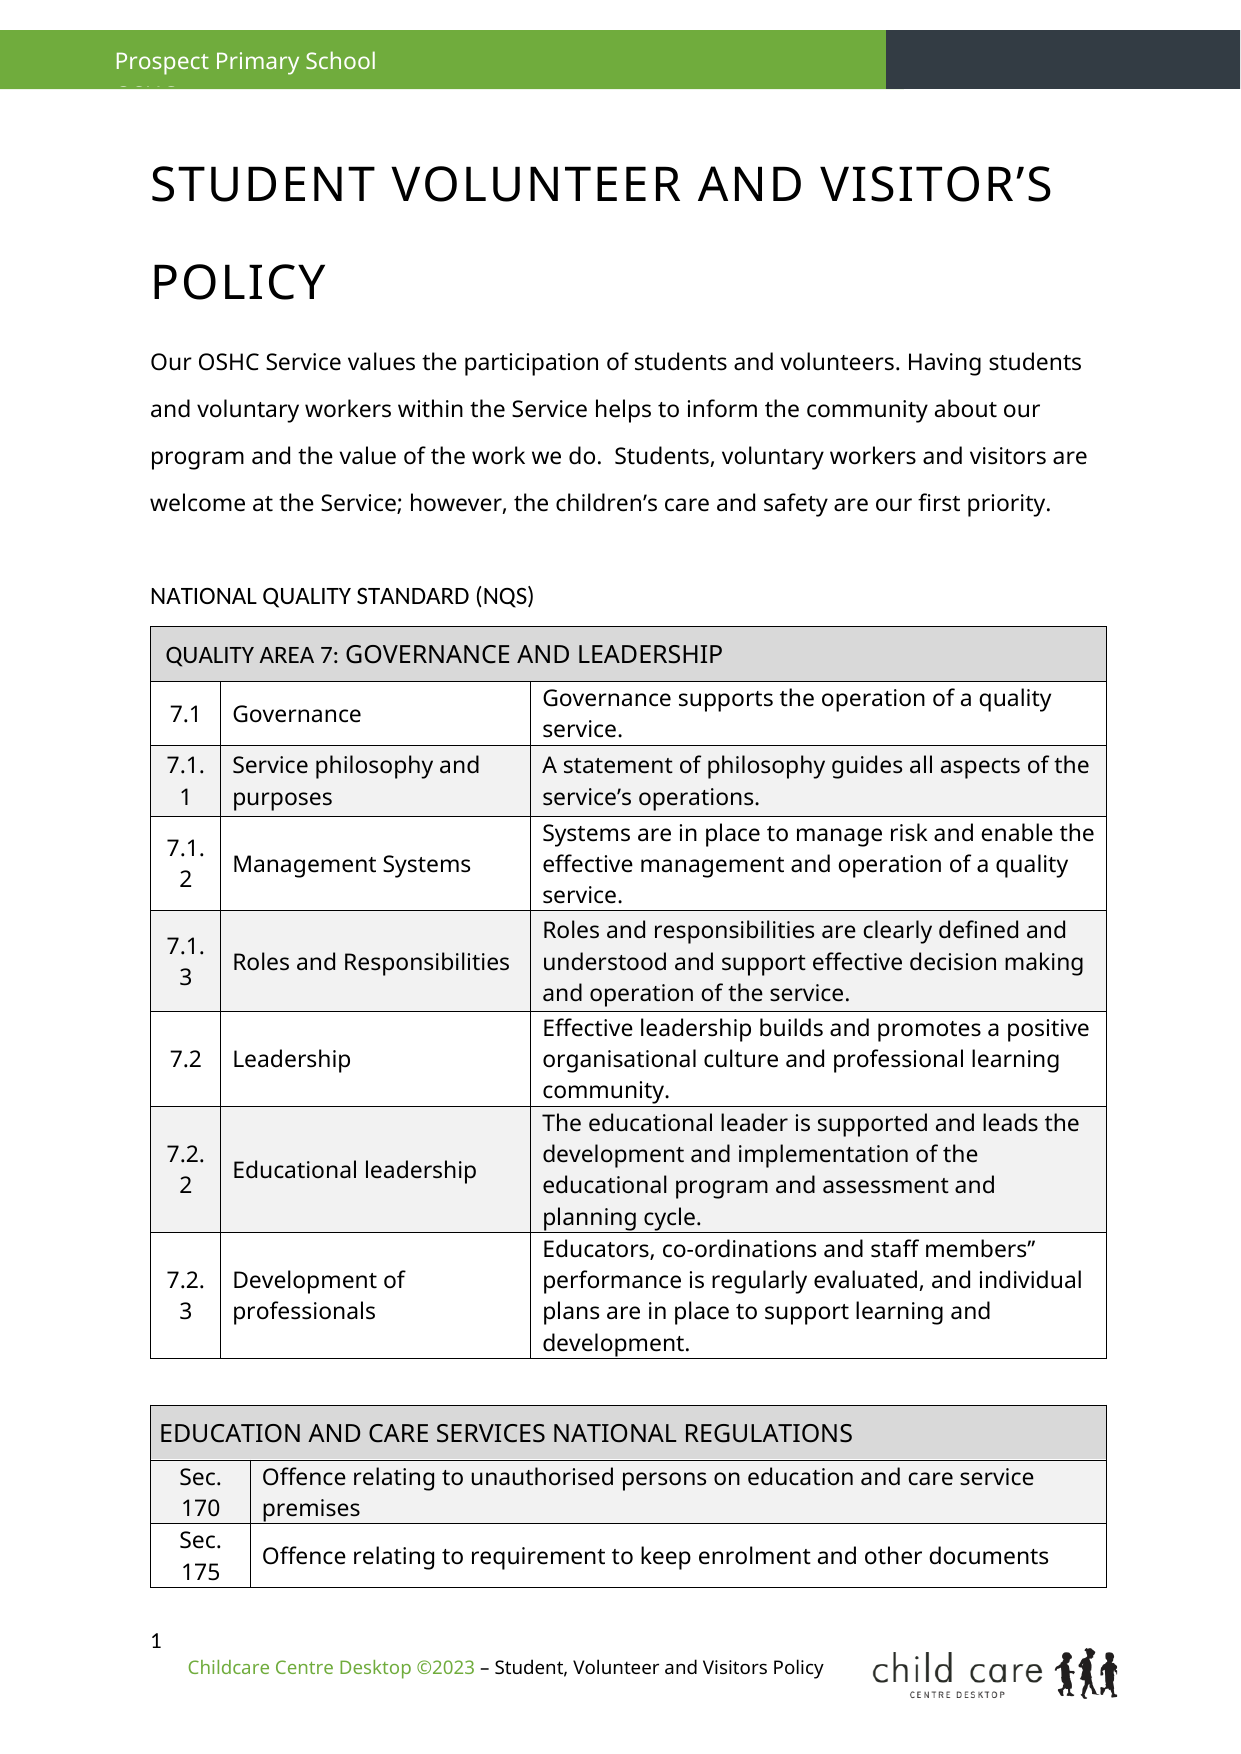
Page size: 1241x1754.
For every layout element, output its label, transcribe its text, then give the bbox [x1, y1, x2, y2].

table_header EDUCATION AND CARE SERVICES NATIONAL REGULATIONS [151, 1406, 1106, 1459]
table_cell Governance [221, 682, 530, 744]
table_cell Offence relating to requirement to keep enrolment and other documents [251, 1524, 1106, 1587]
table_cell Leadership [221, 1012, 530, 1106]
table_cell The educational leader is supported and leads the development and implementation of the educational program and assessment and planning cycle. [531, 1107, 1106, 1232]
table_cell Effective leadership builds and promotes a positive organisational culture and professional learning community. [531, 1012, 1106, 1106]
table_cell Offence relating to unauthorised persons on education and care service premises [251, 1461, 1106, 1523]
table_cell Sec. 170 [151, 1461, 250, 1523]
table_cell Sec. 175 [151, 1524, 250, 1587]
table_cell 7.2 [151, 1012, 220, 1106]
table_cell Educational leadership [221, 1107, 530, 1232]
table_cell Service philosophy and purposes [221, 746, 530, 816]
table_header QUALITY AREA 7: GOVERNANCE AND LEADERSHIP [151, 627, 1106, 681]
text NATIONAL QUALITY STANDARD (NQS) [150, 580, 1122, 611]
table_cell 7.1.2 [151, 817, 220, 910]
table_cell 7.1.1 [151, 746, 220, 816]
table_cell Educators, co-ordinations and staff members’’ performance is regularly evaluated, and individual plans are in place to support learning and development. [531, 1233, 1106, 1358]
table_cell 7.2.3 [151, 1233, 220, 1358]
table_cell 7.1 [151, 682, 220, 744]
text STUDENT VOLUNTEER AND VISITOR’S POLICY [150, 150, 1122, 313]
table_cell 7.1.3 [151, 911, 220, 1011]
table_cell Governance supports the operation of a quality service. [531, 682, 1106, 744]
table_cell Development of professionals [221, 1233, 530, 1358]
table_cell Roles and responsibilities are clearly defined and understood and support effective decision making and operation of the service. [531, 911, 1106, 1011]
table_cell 7.2.2 [151, 1107, 220, 1232]
table_cell Management Systems [221, 817, 530, 910]
text Our OSHC Service values the participation of students and volunteers. Having students and voluntary workers within the Service helps to inform the community about our program and the value of the work we do. Students, voluntary workers and visitors are welcome at the Service; however, the children’s care and safety are our first priority. [150, 346, 1122, 564]
table_cell Roles and Responsibilities [221, 911, 530, 1011]
table_cell Systems are in place to manage risk and enable the effective management and operation of a quality service. [531, 817, 1106, 910]
table_cell A statement of philosophy guides all aspects of the service’s operations. [531, 746, 1106, 816]
